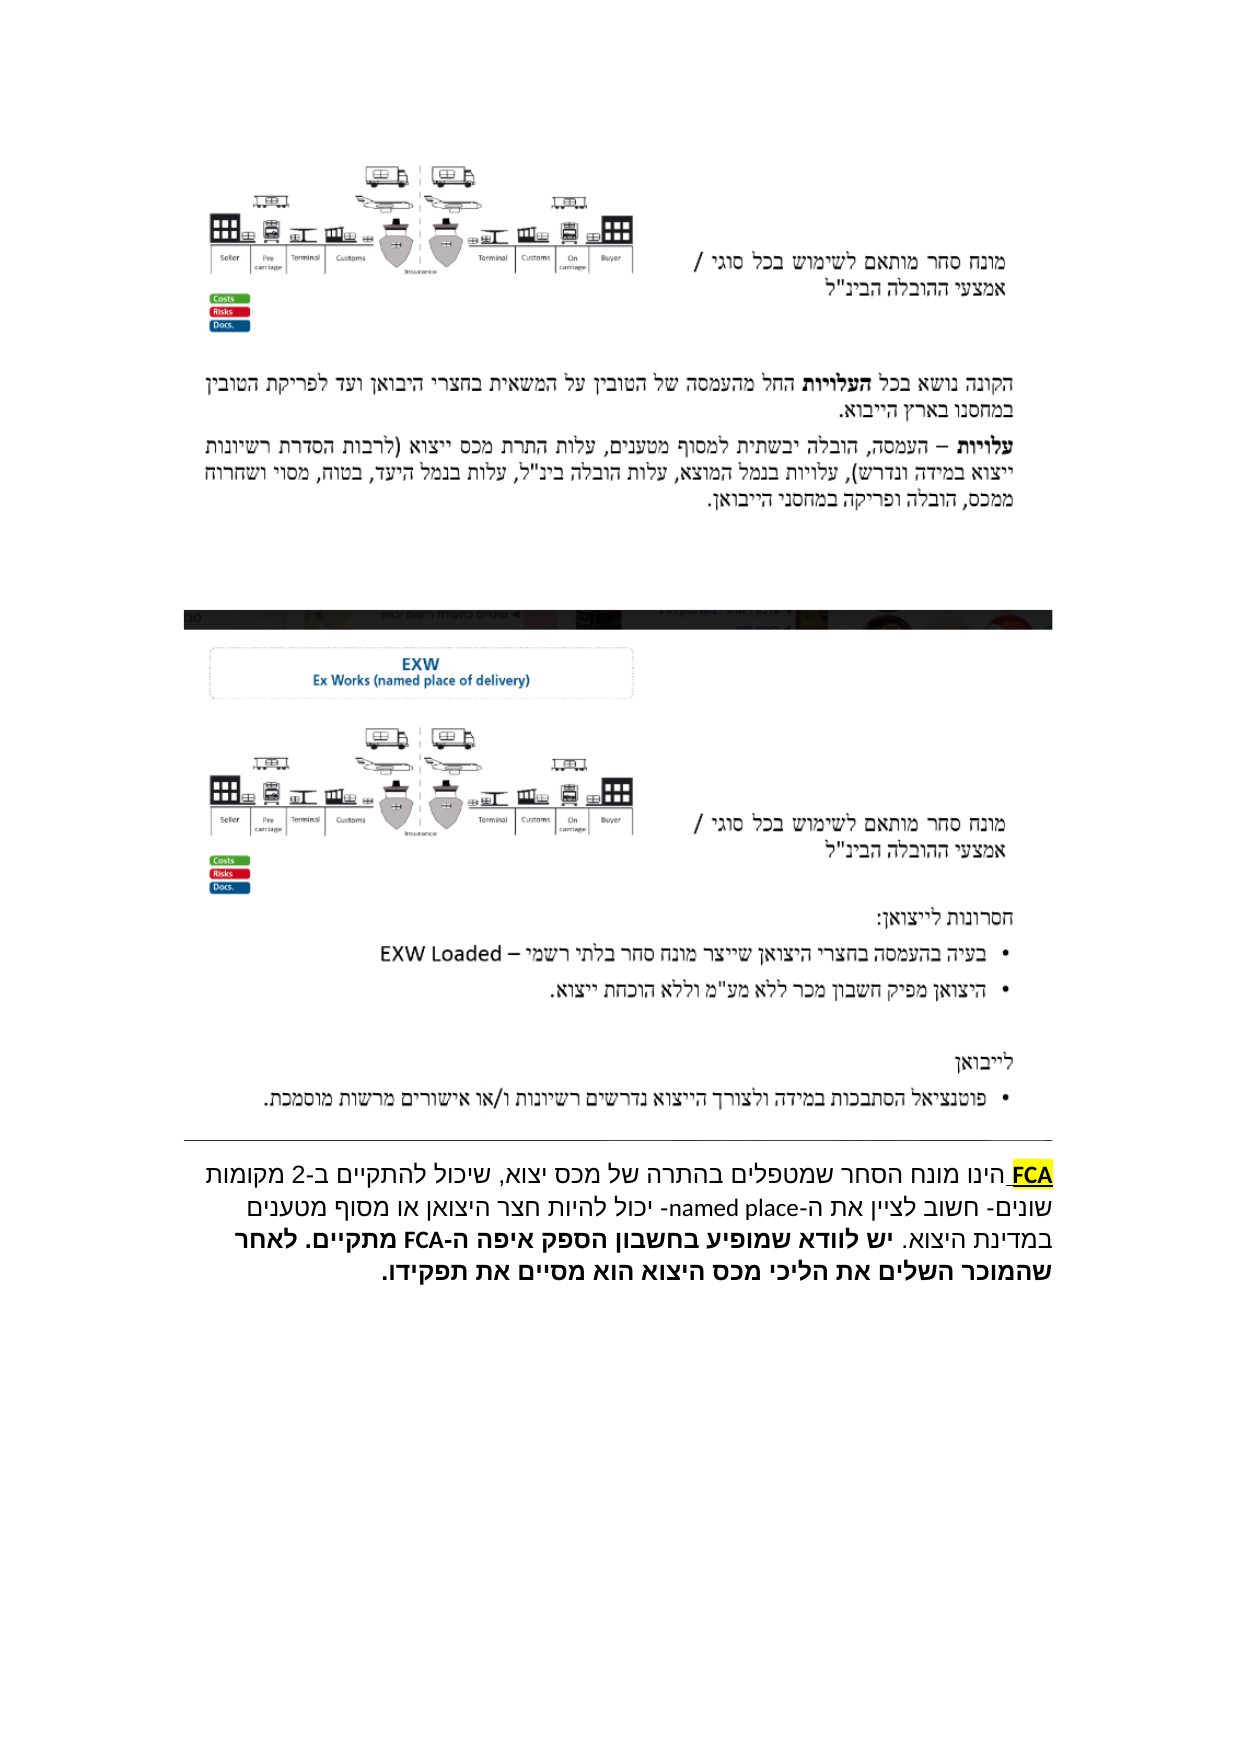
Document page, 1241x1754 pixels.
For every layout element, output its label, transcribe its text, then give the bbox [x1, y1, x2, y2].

picture [183, 150, 1053, 1141]
text FCA הינו מונח הסחר שמטפלים בהתרה של מכס יצוא, שיכול להתקיים ב-2 מקומות שונים- חשוב לציין את ה-named place- יכול להיות חצר היצואן או מסוף מטענים במדינת היצוא. יש לוודא שמופיע בחשבון הספק איפה ה-FCA מתקיים. לאחר שהמוכר השלים את הליכי מכס היצוא הוא מסיים את תפקידו. [187, 1159, 1053, 1286]
